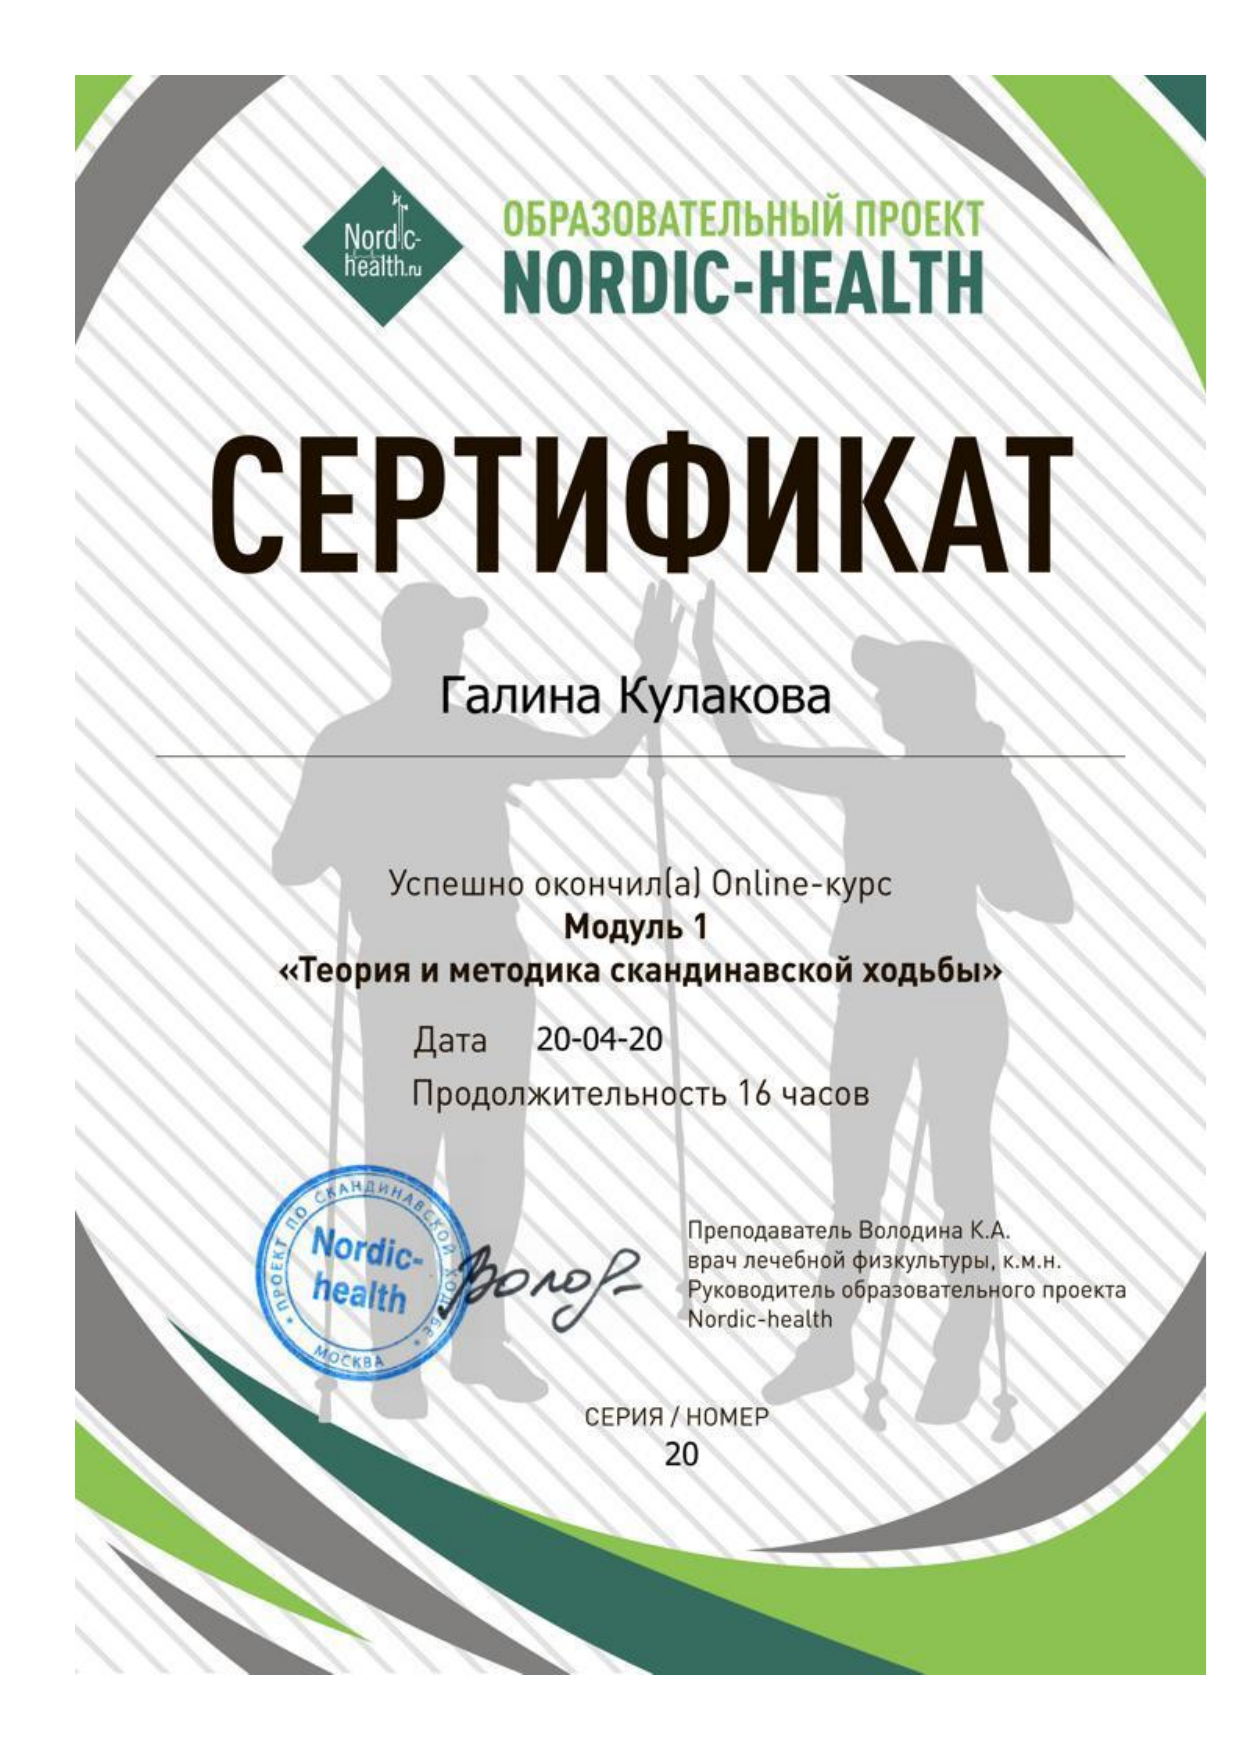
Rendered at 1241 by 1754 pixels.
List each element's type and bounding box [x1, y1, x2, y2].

picture [75, 75, 1207, 1675]
